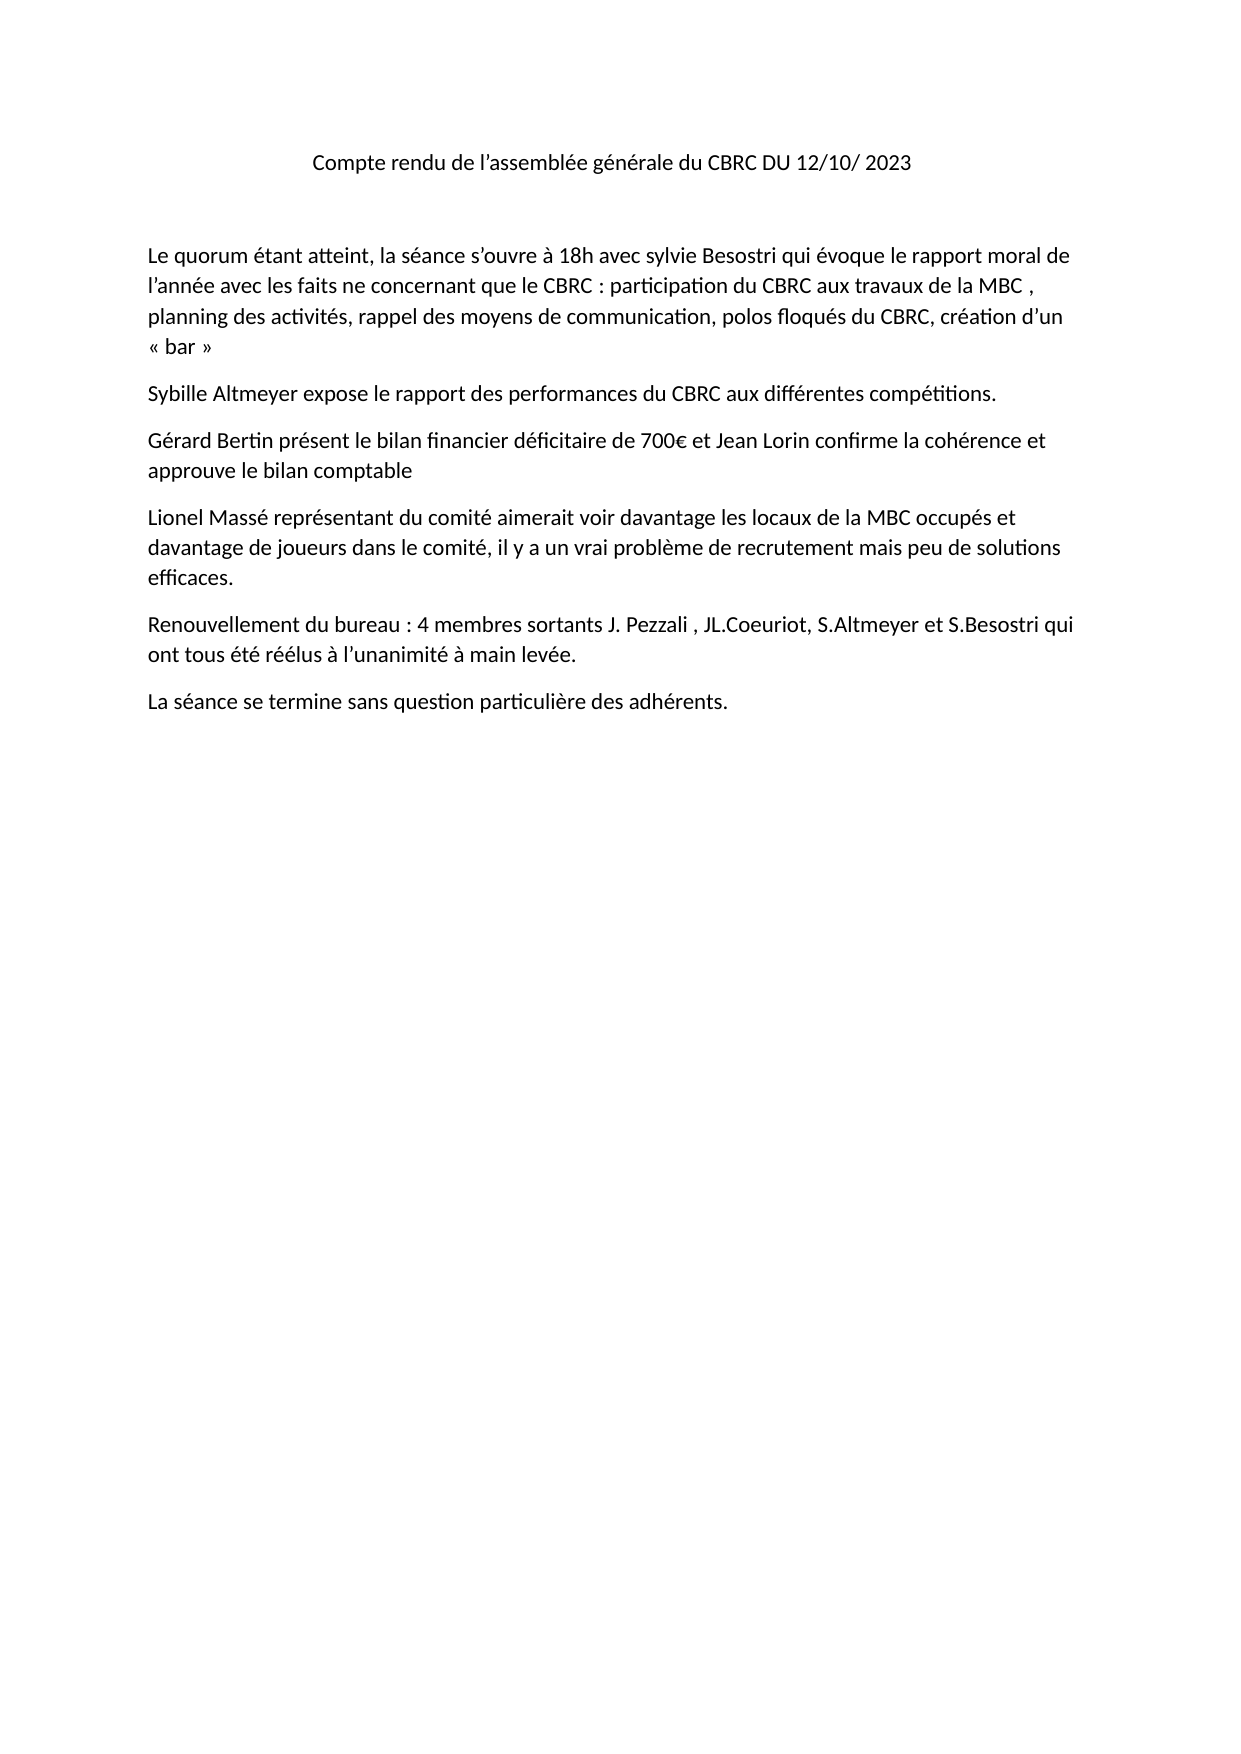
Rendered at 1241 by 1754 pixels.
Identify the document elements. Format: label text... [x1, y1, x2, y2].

text Gérard Bertin présent le bilan financier déficitaire de 700€ et Jean Lorin confirme la cohérence et approuve le bilan comptable [148, 426, 1093, 484]
text Lionel Massé représentant du comité aimerait voir davantage les locaux de la MBC occupés et davantage de joueurs dans le comité, il y a un vrai problème de recrutement mais peu de solutions efficaces. [148, 503, 1093, 591]
text Le quorum étant atteint, la séance s’ouvre à 18h avec sylvie Besostri qui évoque le rapport moral de l’année avec les faits ne concernant que le CBRC : participation du CBRC aux travaux de la MBC , planning des activités, rappel des moyens de communication, polos floqués du CBRC, création d’un « bar » [148, 241, 1093, 360]
text Sybille Altmeyer expose le rapport des performances du CBRC aux différentes compétitions. [148, 379, 1093, 407]
text La séance se termine sans question particulière des adhérents. [148, 687, 1093, 715]
text Compte rendu de l’assemblée générale du CBRC DU 12/10/ 2023 [148, 148, 1093, 176]
text Renouvellement du bureau : 4 membres sortants J. Pezzali , JL.Coeuriot, S.Altmeyer et S.Besostri qui ont tous été réélus à l’unanimité à main levée. [148, 610, 1093, 668]
